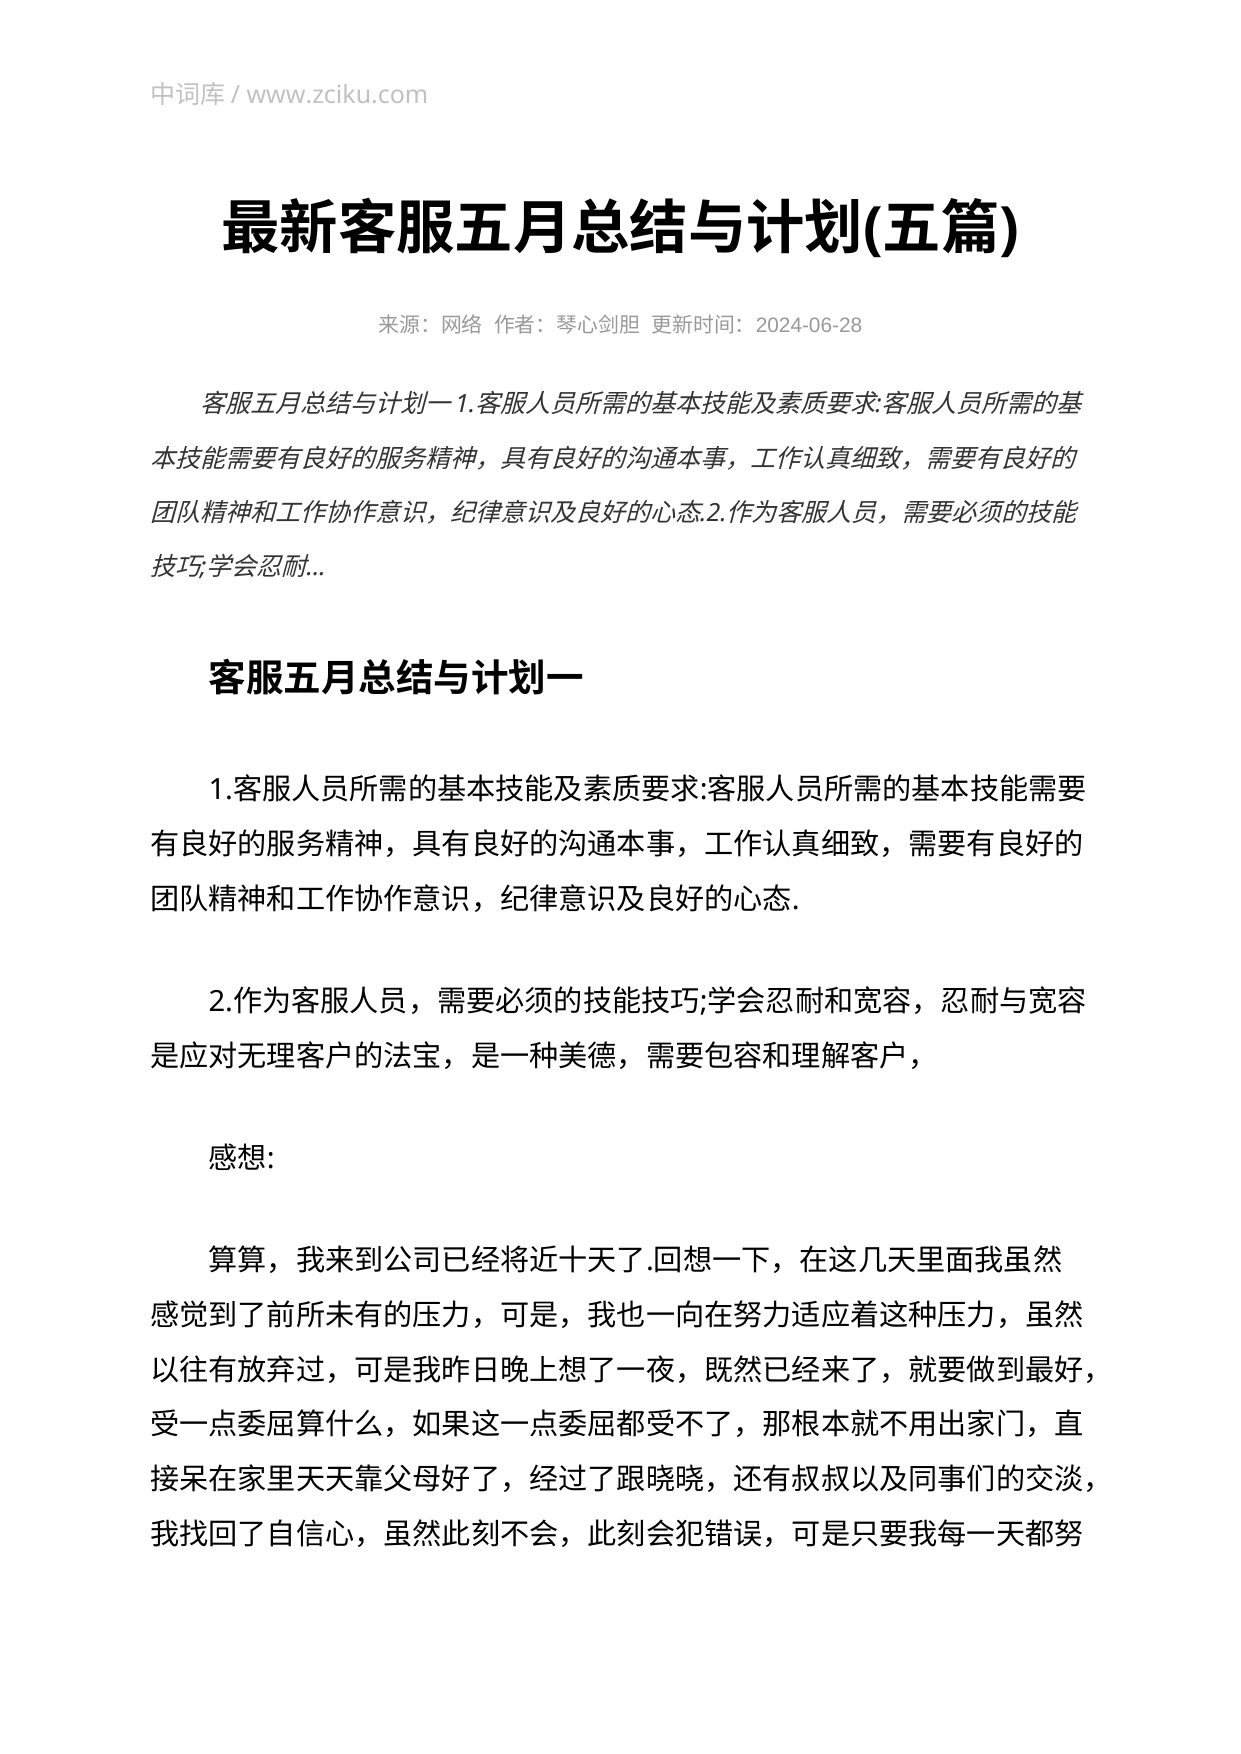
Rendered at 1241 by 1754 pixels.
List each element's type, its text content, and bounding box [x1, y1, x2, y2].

text 来源：网络 作者：琴心剑胆 更新时间：2024-06-28 [150, 313, 1090, 337]
text 客服五月总结与计划一1.客服人员所需的基本技能及素质要求:客服人员所需的基本技能需要有良好的服务精神，具有良好的沟通本事，工作认真细致，需要有良好的团队精神和工作协作意识，纪律意识及良好的心态.2.作为客服人员，需要必须的技能技巧;学会忍耐... [150, 384, 1090, 583]
text 2.作为客服人员，需要必须的技能技巧;学会忍耐和宽容，忍耐与宽容是应对无理客户的法宝，是一种美德，需要包容和理解客户， [150, 977, 1090, 1075]
subtitle 最新客服五月总结与计划(五篇) [150, 181, 1090, 266]
text 客服五月总结与计划一 [150, 648, 1090, 702]
text 1.客服人员所需的基本技能及素质要求:客服人员所需的基本技能需要有良好的服务精神，具有良好的沟通本事，工作认真细致，需要有良好的团队精神和工作协作意识，纪律意识及良好的心态. [150, 766, 1090, 918]
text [150, 1236, 1090, 1553]
text 感想: [150, 1134, 1090, 1177]
